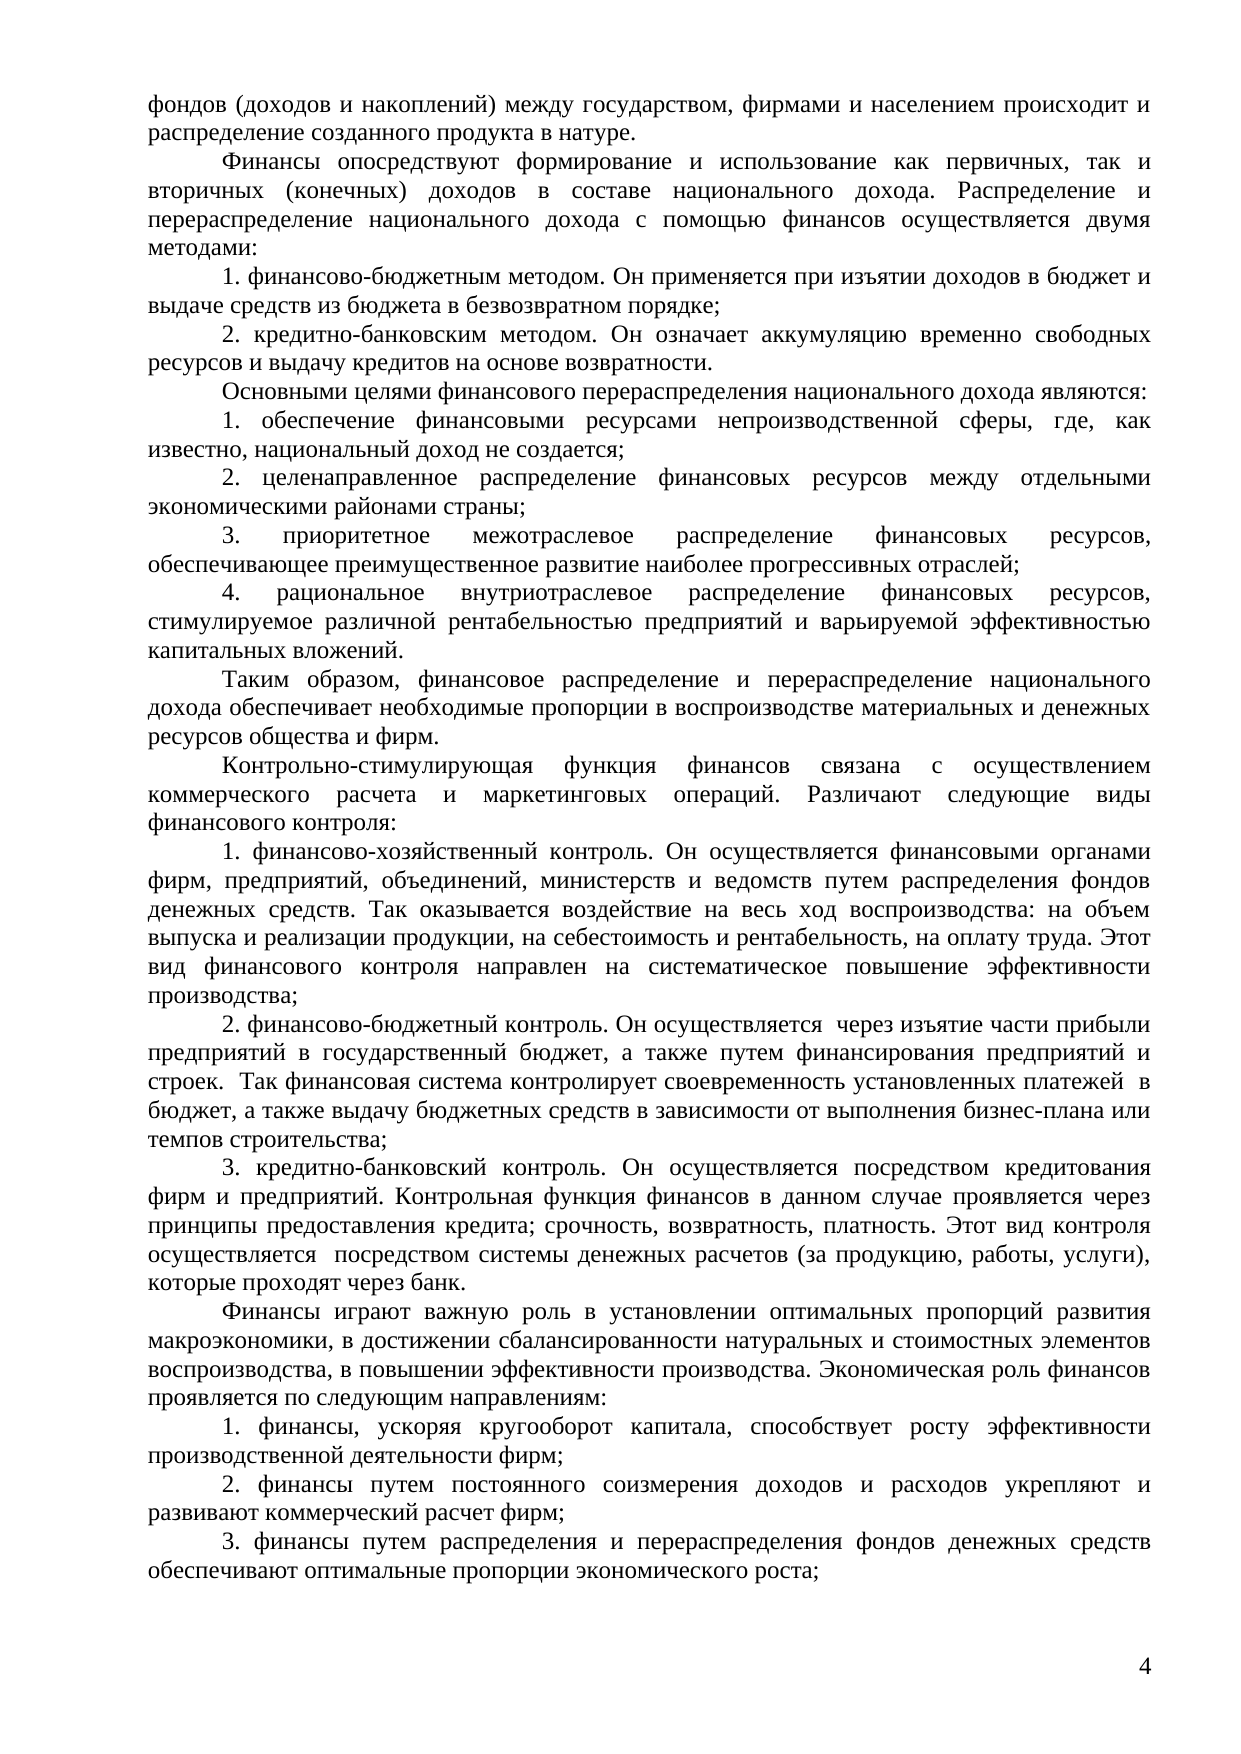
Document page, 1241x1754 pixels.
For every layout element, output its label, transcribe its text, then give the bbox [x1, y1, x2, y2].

text 2. финансово-бюджетный контроль. Он осуществляется через изъятие части прибыли предприятий в государственный бюджет, а также путем финансирования предприятий и строек. Так финансовая система контролирует своевременность установленных платежей в бюджет, а также выдачу бюджетных средств в зависимости от выполнения бизнес-плана или темпов строительства; [148, 1009, 1152, 1152]
text Финансы опосредствуют формирование и использование как первичных, так и вторичных (конечных) доходов в составе национального дохода. Распределение и перераспределение национального дохода с помощью финансов осуществляется двумя методами: [148, 146, 1152, 261]
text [148, 89, 1152, 146]
text 2. целенаправленное распределение финансовых ресурсов между отдельными экономическими районами страны; [148, 462, 1152, 520]
text 3. приоритетное межотраслевое распределение финансовых ресурсов, обеспечивающее преимущественное развитие наиболее прогрессивных отраслей; [148, 520, 1152, 577]
text 2. финансы путем постоянного соизмерения доходов и расходов укрепляют и развивают коммерческий расчет фирм; [148, 1469, 1152, 1526]
text Контрольно-стимулирующая функция финансов связана с осуществлением коммерческого расчета и маркетинговых операций. Различают следующие виды финансового контроля: [148, 750, 1152, 836]
text 1. финансы, ускоряя кругооборот капитала, способствует росту эффективности производственной деятельности фирм; [148, 1411, 1152, 1469]
text 1. финансово-хозяйственный контроль. Он осуществляется финансовыми органами фирм, предприятий, объединений, министерств и ведомств путем распределения фондов денежных средств. Так оказывается воздействие на весь ход воспроизводства: на объем выпуска и реализации продукции, на себестоимость и рентабельность, на оплату труда. Этот вид финансового контроля направлен на систематическое повышение эффективности производства; [148, 836, 1152, 1009]
text Основными целями финансового перераспределения национального дохода являются: [148, 376, 1152, 405]
text Финансы играют важную роль в установлении оптимальных пропорций развития макроэкономики, в достижении сбалансированности натуральных и стоимостных элементов воспроизводства, в повышении эффективности производства. Экономическая роль финансов проявляется по следующим направлениям: [148, 1296, 1152, 1411]
text 4. рациональное внутриотраслевое распределение финансовых ресурсов, стимулируемое различной рентабельностью предприятий и варьируемой эффективностью капитальных вложений. [148, 577, 1152, 664]
text 3. кредитно-банковский контроль. Он осуществляется посредством кредитования фирм и предприятий. Контрольная функция финансов в данном случае проявляется через принципы предоставления кредита; срочность, возвратность, платность. Этот вид контроля осуществляется посредством системы денежных расчетов (за продукцию, работы, услуги), которые проходят через банк. [148, 1152, 1152, 1296]
text Таким образом, финансовое распределение и перераспределение национального дохода обеспечивает необходимые пропорции в воспроизводстве материальных и денежных ресурсов общества и фирм. [148, 664, 1152, 750]
text 3. финансы путем распределения и перераспределения фондов денежных средств обеспечивают оптимальные пропорции экономического роста; [148, 1526, 1152, 1584]
text 1. финансово-бюджетным методом. Он применяется при изъятии доходов в бюджет и выдаче средств из бюджета в безвозвратном порядке; [148, 261, 1152, 319]
text 1. обеспечение финансовыми ресурсами непроизводственной сферы, где, как известно, национальный доход не создается; [148, 405, 1152, 462]
text 2. кредитно-банковским методом. Он означает аккумуляцию временно свободных ресурсов и выдачу кредитов на основе возвратности. [148, 319, 1152, 376]
